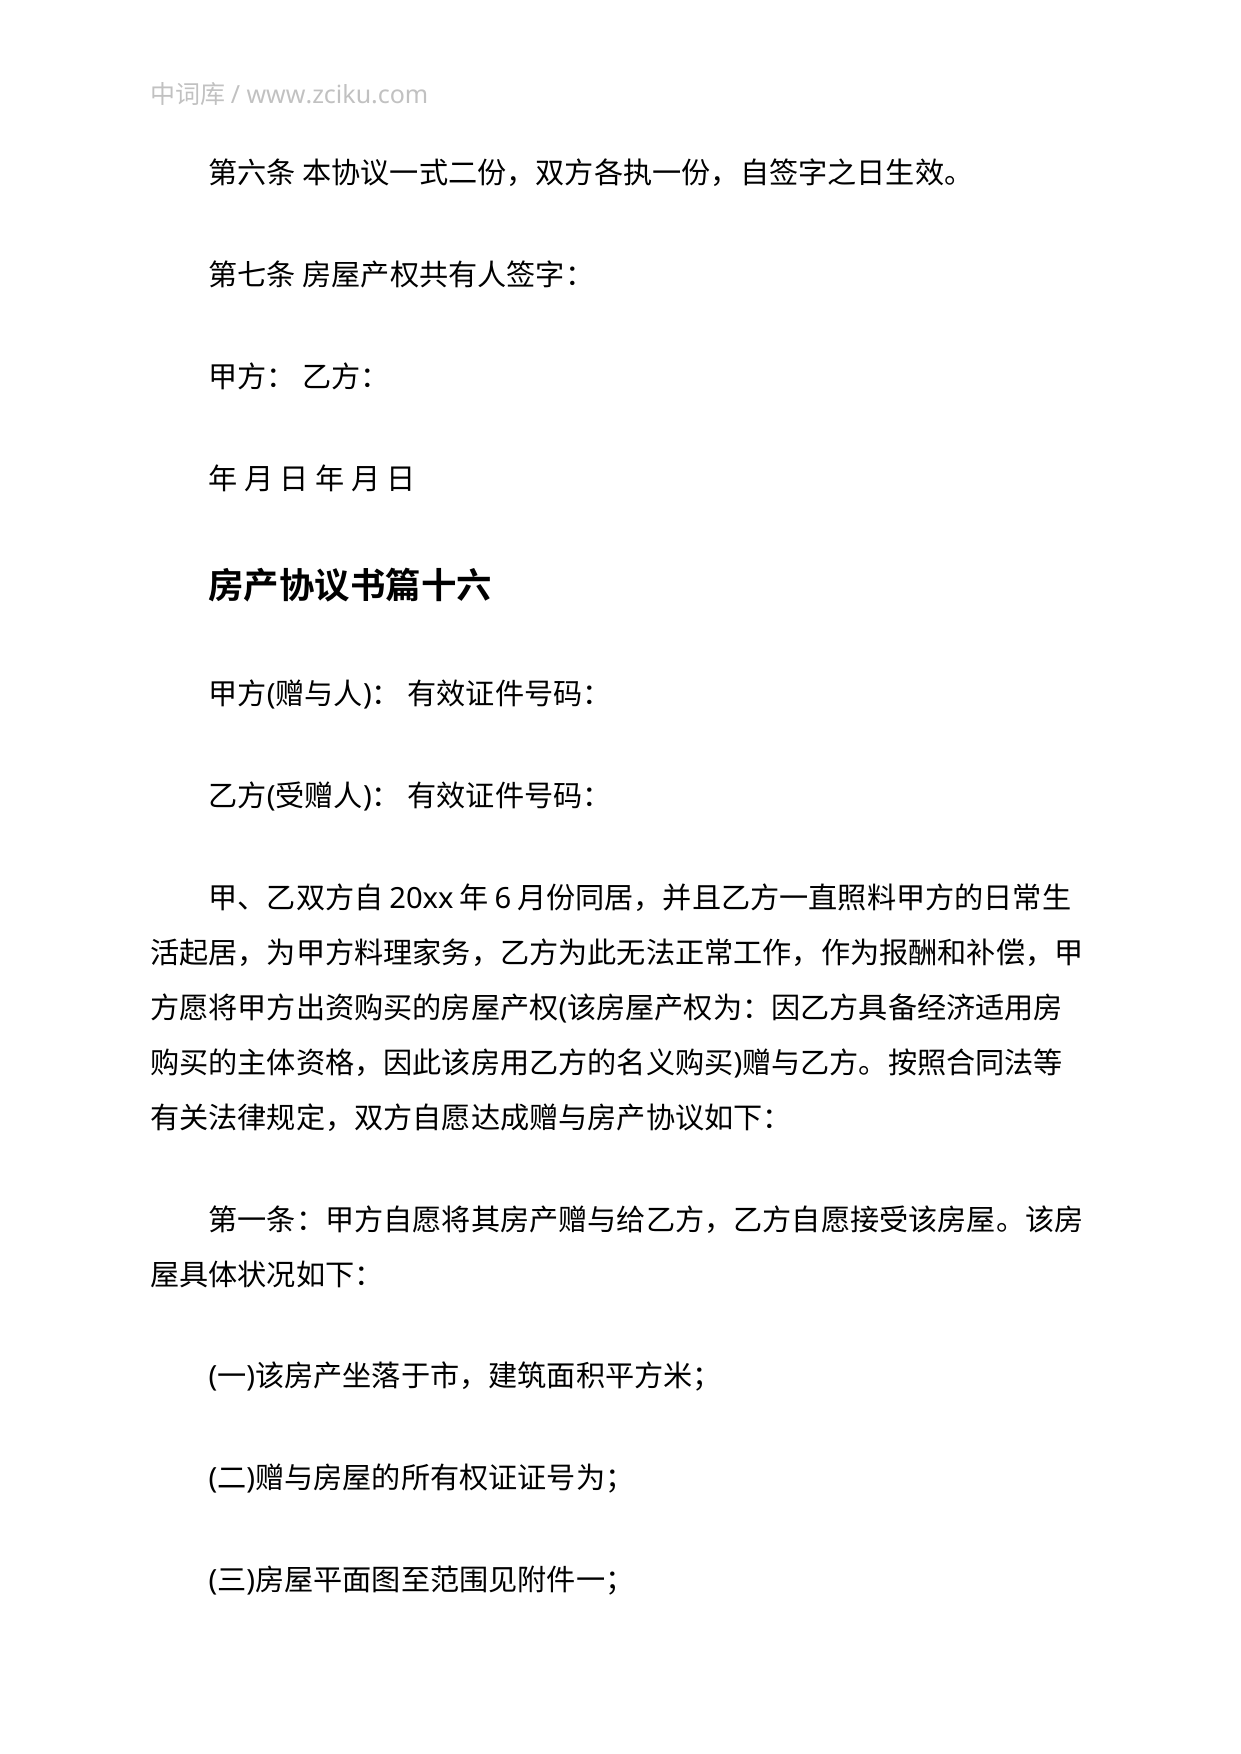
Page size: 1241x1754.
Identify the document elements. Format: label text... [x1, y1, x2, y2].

text (二)赠与房屋的所有权证证号为； [150, 1455, 1090, 1497]
text 第七条 房屋产权共有人签字： [150, 252, 1090, 294]
text (一)该房产坐落于市，建筑面积平方米； [150, 1353, 1090, 1395]
text 甲方： 乙方： [150, 353, 1090, 396]
text 第六条 本协议一式二份，双方各执一份，自签字之日生效。 [150, 150, 1090, 192]
text (三)房屋平面图至范围见附件一； [150, 1557, 1090, 1599]
text 甲、乙双方自20xx年6月份同居，并且乙方一直照料甲方的日常生活起居，为甲方料理家务，乙方为此无法正常工作，作为报酬和补偿，甲方愿将甲方出资购买的房屋产权(该房屋产权为：因乙方具备经济适用房购买的主体资格，因此该房用乙方的名义购买)赠与乙方。按照合同法等有关法律规定，双方自愿达成赠与房产协议如下： [150, 874, 1090, 1137]
text 年 月 日 年 月 日 [150, 455, 1090, 498]
text 第一条：甲方自愿将其房产赠与给乙方，乙方自愿接受该房屋。该房屋具体状况如下： [150, 1196, 1090, 1293]
text 乙方(受赠人)： 有效证件号码： [150, 772, 1090, 815]
text 房产协议书篇十六 [150, 557, 1090, 608]
text 甲方(赠与人)： 有效证件号码： [150, 671, 1090, 713]
